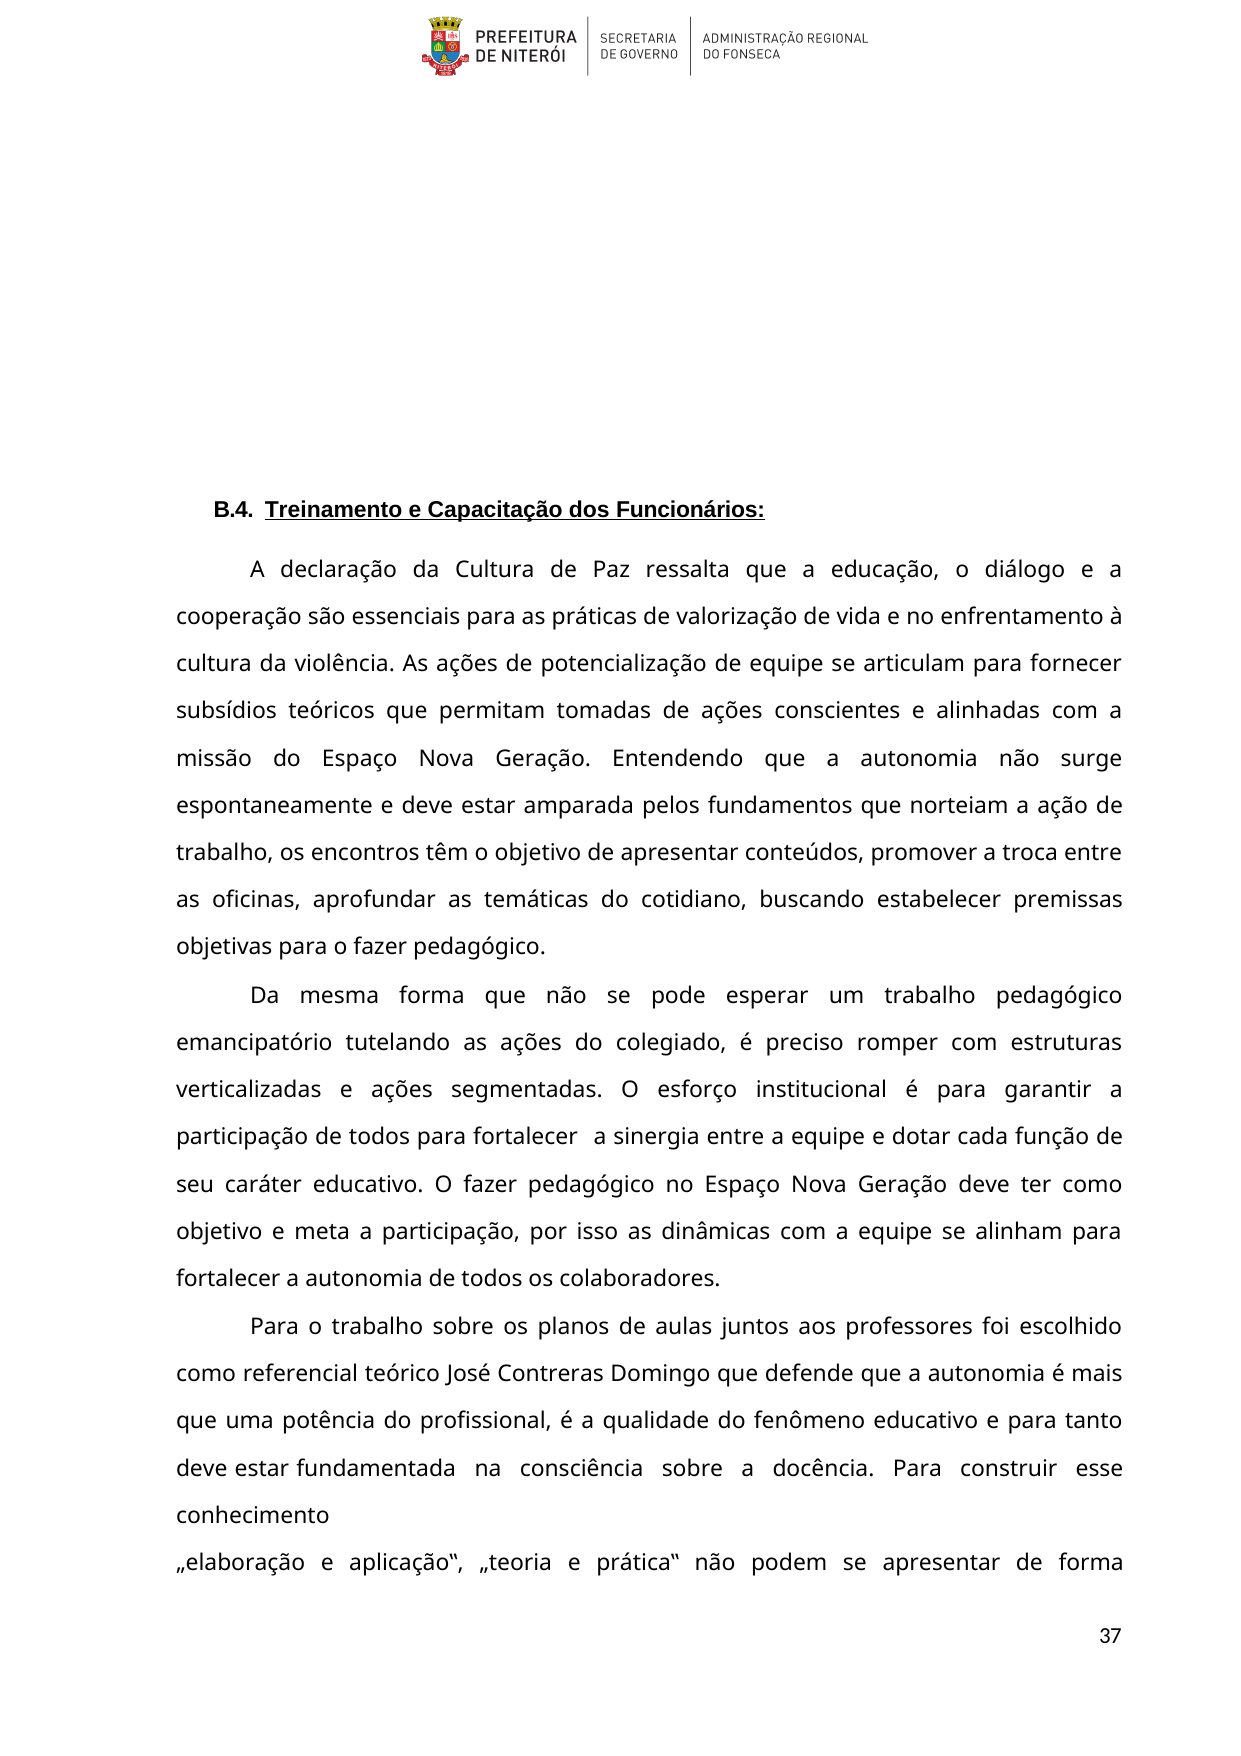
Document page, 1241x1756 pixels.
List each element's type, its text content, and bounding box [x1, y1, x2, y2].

text A declaração da Cultura de Paz ressalta que a educação, o diálogo e a cooperação são essenciais para as práticas de valorização de vida e no enfrentamento à cultura da violência. As ações de potencialização de equipe se articulam para fornecer subsídios teóricos que permitam tomadas de ações conscientes e alinhadas com a missão do Espaço Nova Geração. Entendendo que a autonomia não surge espontaneamente e deve estar amparada pelos fundamentos que norteiam a ação de trabalho, os encontros têm o objetivo de apresentar conteúdos, promover a troca entre as oficinas, aprofundar as temáticas do cotidiano, buscando estabelecer premissas objetivas para o fazer pedagógico. [176, 553, 1124, 962]
picture [394, 0, 896, 93]
subtitle Treinamento e Capacitação dos Funcionários: [213, 496, 1136, 522]
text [176, 1546, 1124, 1577]
text Para o trabalho sobre os planos de aulas juntos aos professores foi escolhido como referencial teórico José Contreras Domingo que defende que a autonomia é mais que uma potência do profissional, é a qualidade do fenômeno educativo e para tanto deve estar fundamentada na consciência sobre a docência. Para construir esse conhecimento [176, 1310, 1124, 1530]
text Da mesma forma que não se pode esperar um trabalho pedagógico emancipatório tutelando as ações do colegiado, é preciso romper com estruturas verticalizadas e ações segmentadas. O esforço institucional é para garantir a participação de todos para fortalecer a sinergia entre a equipe e dotar cada função de seu caráter educativo. O fazer pedagógico no Espaço Nova Geração deve ter como objetivo e meta a participação, por isso as dinâmicas com a equipe se alinham para fortalecer a autonomia de todos os colaboradores. [176, 979, 1124, 1293]
